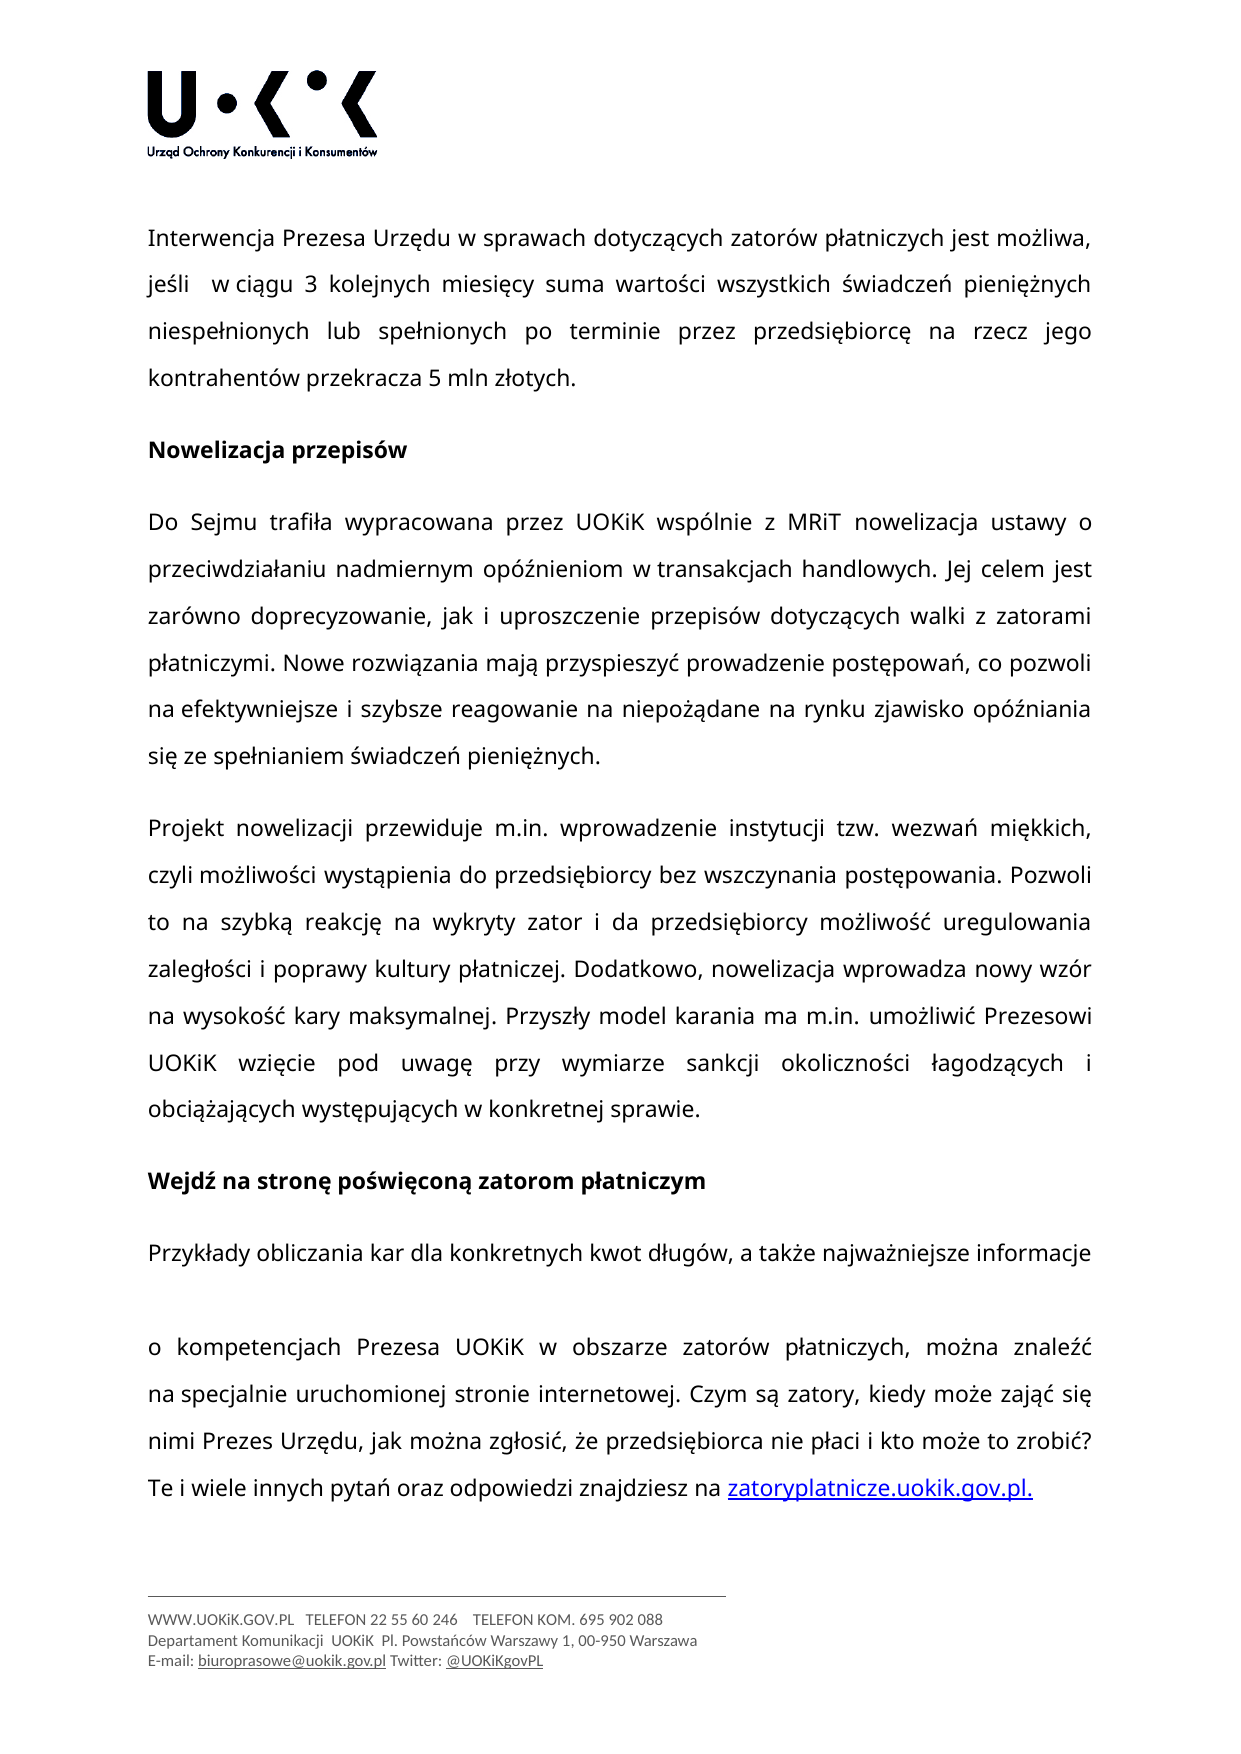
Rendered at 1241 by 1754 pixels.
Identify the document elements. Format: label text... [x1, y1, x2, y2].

text Wejdź na stronę poświęconą zatorom płatniczym [148, 1165, 1093, 1197]
picture [147, 70, 378, 160]
text Do Sejmu trafiła wypracowana przez UOKiK wspólnie z MRiT nowelizacja ustawy o przeciwdziałaniu nadmiernym opóźnieniom w transakcjach handlowych. Jej celem jest zarówno doprecyzowanie, jak i uproszczenie przepisów dotyczących walki z zatorami płatniczymi. Nowe rozwiązania mają przyspieszyć prowadzenie postępowań, co pozwoli na efektywniejsze i szybsze reagowanie na niepożądane na rynku zjawisko opóźniania się ze spełnianiem świadczeń pieniężnych. [148, 506, 1093, 772]
text Projekt nowelizacji przewiduje m.in. wprowadzenie instytucji tzw. wezwań miękkich, czyli możliwości wystąpienia do przedsiębiorcy bez wszczynania postępowania. Pozwoli to na szybką reakcję na wykryty zator i da przedsiębiorcy możliwość uregulowania zaległości i poprawy kultury płatniczej. Dodatkowo, nowelizacja wprowadza nowy wzór na wysokość kary maksymalnej. Przyszły model karania ma m.in. umożliwić Prezesowi UOKiK wzięcie pod uwagę przy wymiarze sankcji okoliczności łagodzących i obciążających występujących w konkretnej sprawie. [148, 812, 1093, 1125]
text Nowelizacja przepisów [148, 434, 1093, 465]
text Przykłady obliczania kar dla konkretnych kwot długów, a także najważniejsze informacje o kompetencjach Prezesa UOKiK w obszarze zatorów płatniczych, można znaleźć na specjalnie uruchomionej stronie internetowej. Czym są zatory, kiedy może zająć się nimi Prezes Urzędu, jak można zgłosić, że przedsiębiorca nie płaci i kto może to zrobić? Te i wiele innych pytań oraz odpowiedzi znajdziesz na zatoryplatnicze.uokik.gov.pl. [148, 1237, 1093, 1503]
text Interwencja Prezesa Urzędu w sprawach dotyczących zatorów płatniczych jest możliwa, jeśli w ciągu 3 kolejnych miesięcy suma wartości wszystkich świadczeń pieniężnych niespełnionych lub spełnionych po terminie przez przedsiębiorcę na rzecz jego kontrahentów przekracza 5 mln złotych. [148, 222, 1093, 393]
